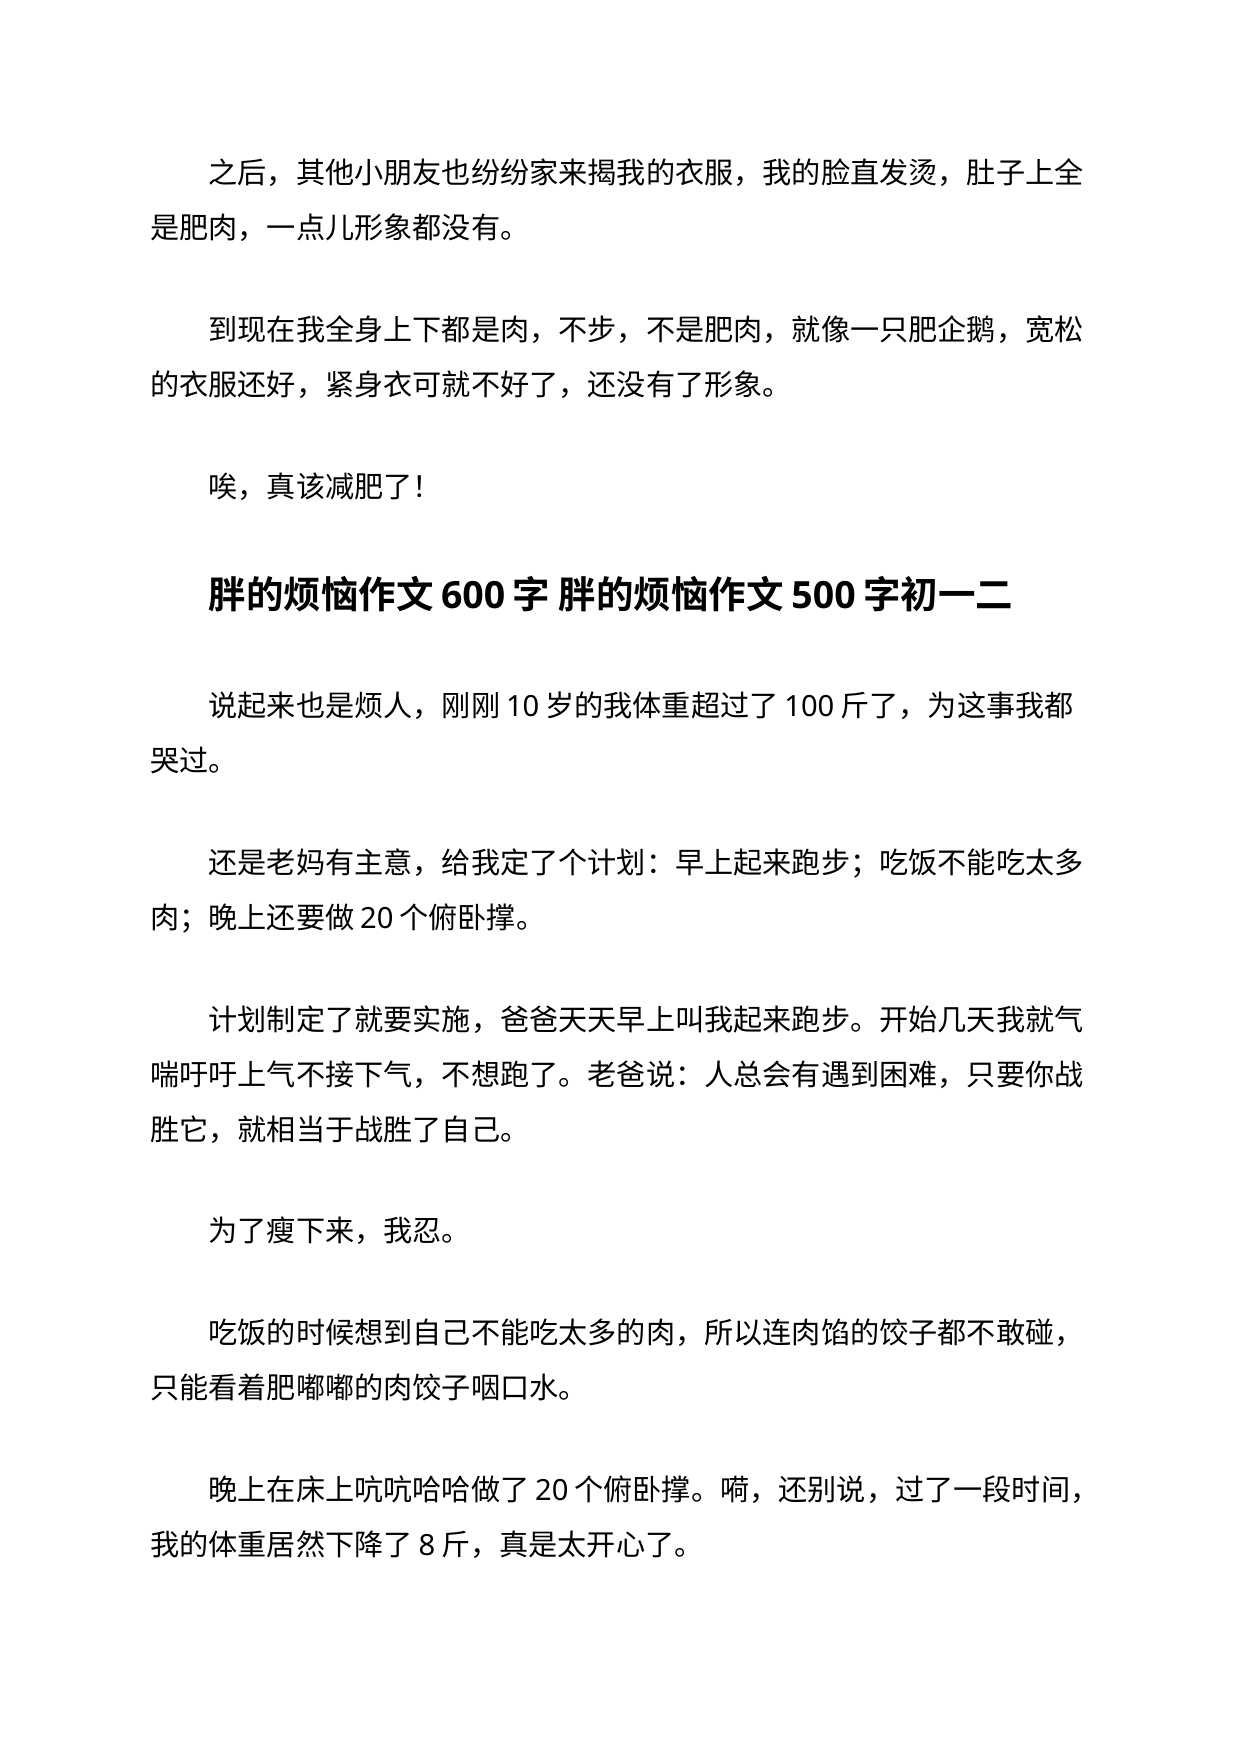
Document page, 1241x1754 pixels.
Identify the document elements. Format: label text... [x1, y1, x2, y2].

text 唉，真该减肥了！ [150, 463, 1090, 506]
text 说起来也是烦人，刚刚10岁的我体重超过了100斤了，为这事我都哭过。 [150, 683, 1090, 780]
text 到现在我全身上下都是肉，不步，不是肥肉，就像一只肥企鹅，宽松的衣服还好，紧身衣可就不好了，还没有了形象。 [150, 307, 1090, 404]
text 吃饭的时候想到自己不能吃太多的肉，所以连肉馅的饺子都不敢碰，只能看着肥嘟嘟的肉饺子咽口水。 [150, 1310, 1090, 1407]
text 之后，其他小朋友也纷纷家来揭我的衣服，我的脸直发烫，肚子上全是肥肉，一点儿形象都没有。 [150, 150, 1090, 247]
text 胖的烦恼作文600字 胖的烦恼作文500字初一二 [150, 565, 1090, 619]
text 晚上在床上吭吭哈哈做了20个俯卧撑。嗬，还别说，过了一段时间，我的体重居然下降了8斤，真是太开心了。 [150, 1466, 1090, 1564]
text 还是老妈有主意，给我定了个计划：早上起来跑步；吃饭不能吃太多肉；晚上还要做20个俯卧撑。 [150, 839, 1090, 937]
text 为了瘦下来，我忍。 [150, 1208, 1090, 1250]
text 计划制定了就要实施，爸爸天天早上叫我起来跑步。开始几天我就气喘吁吁上气不接下气，不想跑了。老爸说：人总会有遇到困难，只要你战胜它，就相当于战胜了自己。 [150, 996, 1090, 1148]
